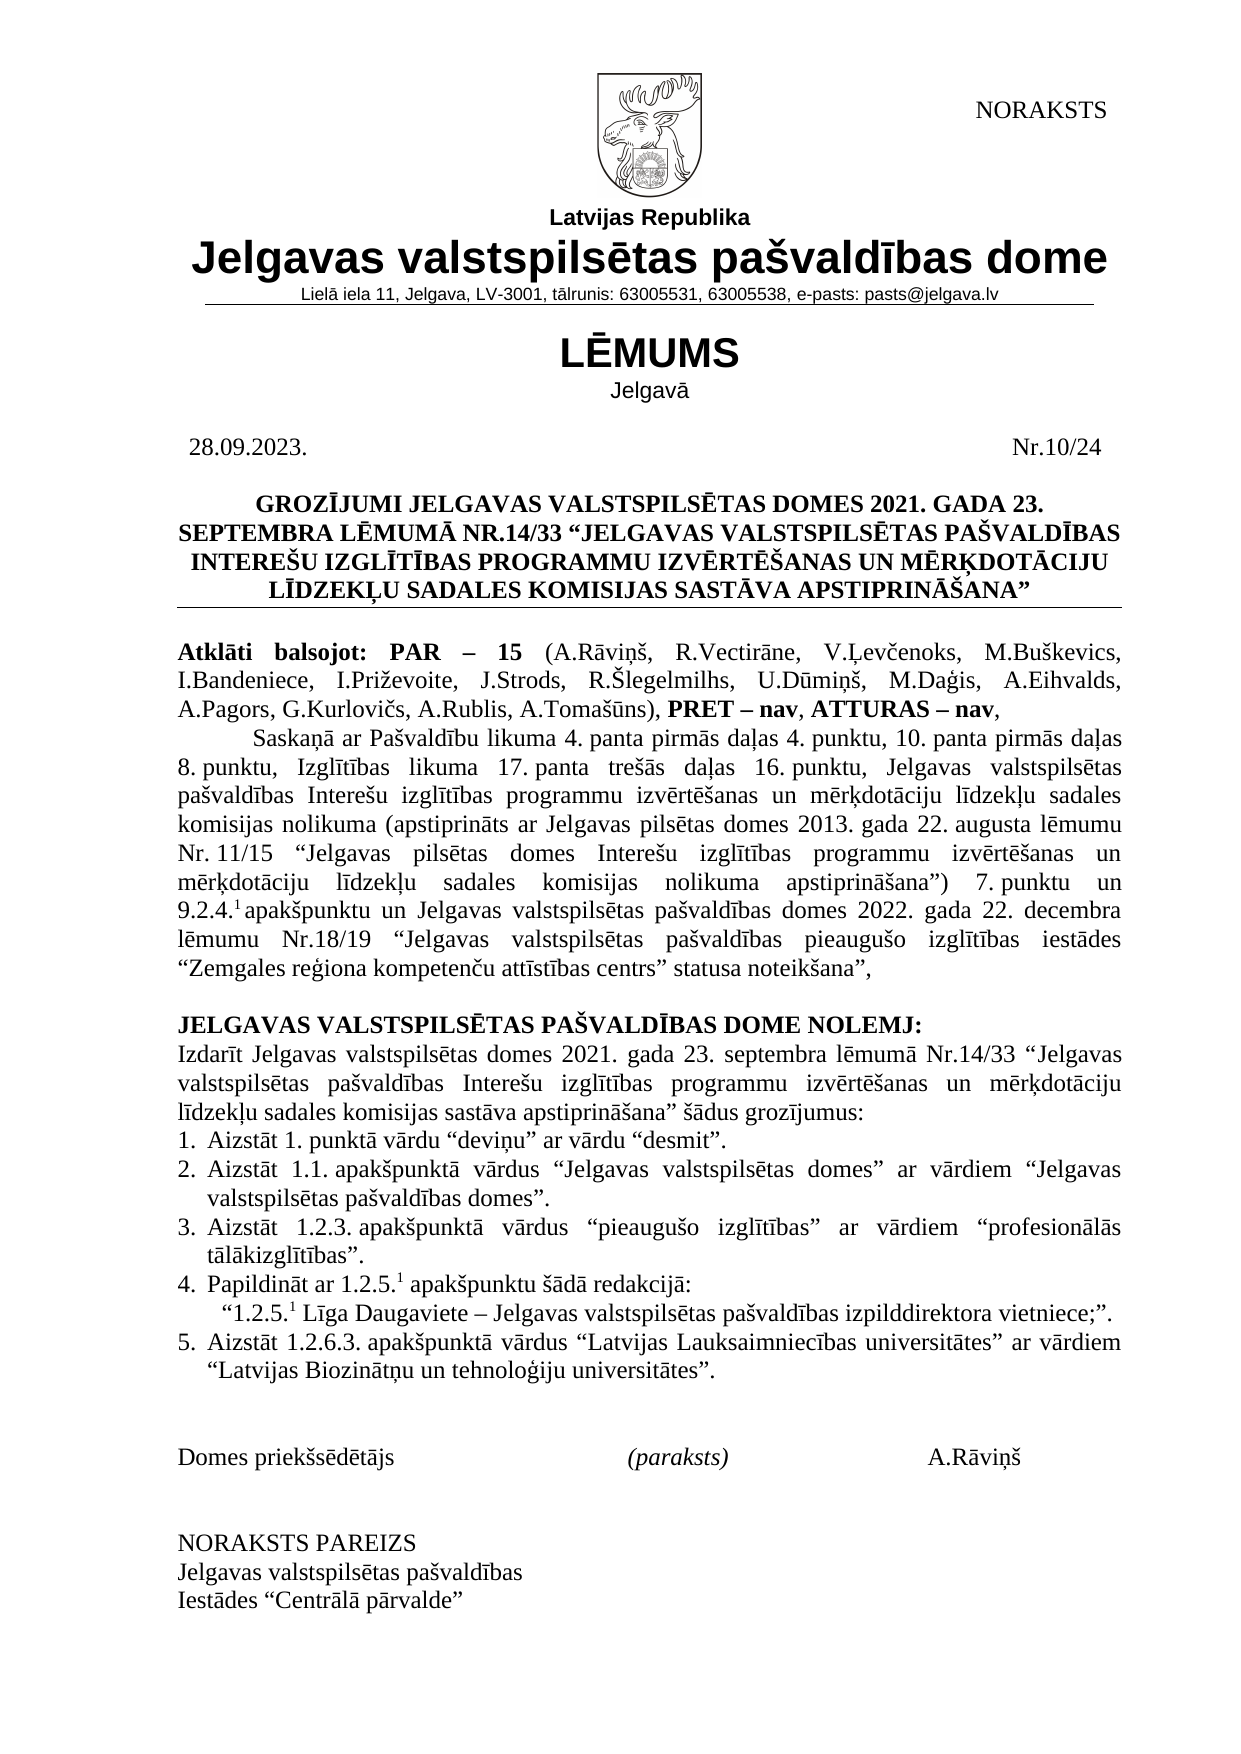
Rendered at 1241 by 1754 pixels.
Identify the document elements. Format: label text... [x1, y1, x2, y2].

text NORAKSTS PAREIZS [177, 1528, 1122, 1557]
text Domes priekšsēdētājs (paraksts) A.Rāviņš [177, 1442, 1122, 1471]
picture [597, 73, 702, 198]
list Aizstāt 1.1. apakšpunktā vārdus “Jelgavas valstspilsētas domes” ar vārdiem “Jelgavas valstspilsētas pašvaldības domes”. [177, 1154, 1122, 1212]
list Papildināt ar 1.2.5.1 apakšpunktu šādā redakcijā: [177, 1269, 1122, 1298]
table_header 28.09.2023. [177, 432, 1001, 461]
text Jelgavas valstspilsētas pašvaldības [177, 1557, 1122, 1586]
text “1.2.5.1 Līga Daugaviete – Jelgavas valstspilsētas pašvaldības izpilddirektora vietniece;”. [177, 1298, 1122, 1327]
list Aizstāt 1.2.6.3. apakšpunktā vārdus “Latvijas Lauksaimniecības universitātes” ar vārdiem “Latvijas Biozinātņu un tehnoloģiju universitātes”. [177, 1327, 1122, 1384]
table_header Nr.10/24 [1001, 432, 1119, 461]
text Saskaņā ar Pašvaldību likuma 4. panta pirmās daļas 4. punktu, 10. panta pirmās daļas 8. punktu, Izglītības likuma 17. panta trešās daļas 16. punktu, Jelgavas valstspilsētas pašvaldības Interešu izglītības programmu izvērtēšanas un mērķdotāciju līdzekļu sadales komisijas nolikuma (apstiprināts ar Jelgavas pilsētas domes 2013. gada 22. augusta lēmumu Nr. 11/15 “Jelgavas pilsētas domes Interešu izglītības programmu izvērtēšanas un mērķdotāciju līdzekļu sadales komisijas nolikuma apstiprināšana”) 7. punktu un 9.2.4.1 apakšpunktu un Jelgavas valstspilsētas pašvaldības domes 2022. gada 22. decembra lēmumu Nr.18/19 “Jelgavas valstspilsētas pašvaldības pieaugušo izglītības iestādes “Zemgales reģiona kompetenču attīstības centrs” statusa noteikšana”, [177, 723, 1122, 982]
text Atklāti balsojot: PAR – 15 (A.Rāviņš, R.Vectirāne, V.Ļevčenoks, M.Buškevics, I.Bandeniece, I.Priževoite, J.Strods, R.Šlegelmilhs, U.Dūmiņš, M.Daģis, A.Eihvalds, A.Pagors, G.Kurlovičs, A.Rublis, A.Tomašūns), PRET – nav, ATTURAS – nav, [177, 637, 1122, 723]
list Aizstāt 1. punktā vārdu “deviņu” ar vārdu “desmit”. [177, 1126, 1122, 1154]
text Izdarīt Jelgavas valstspilsētas domes 2021. gada 23. septembra lēmumā Nr.14/33 “Jelgavas valstspilsētas pašvaldības Interešu izglītības programmu izvērtēšanas un mērķdotāciju līdzekļu sadales komisijas sastāva apstiprināšana” šādus grozījumus: [177, 1039, 1122, 1126]
list Aizstāt 1.2.3. apakšpunktā vārdus “pieaugušo izglītības” ar vārdiem “profesionālās tālākizglītības”. [177, 1212, 1122, 1269]
subtitle GROZĪJUMI JELGAVAS VALSTSPILSĒTAS DOMES 2021. GADA 23. SEPTEMBRA LĒMUMĀ NR.14/33 “JELGAVAS VALSTSPILSĒTAS PAŠVALDĪBAS INTEREŠU IZGLĪTĪBAS PROGRAMMU IZVĒRTĒŠANAS UN MĒRĶDOTĀCIJU LĪDZEKĻU SADALES KOMISIJAS SASTĀVA APSTIPRINĀŠANA” [177, 489, 1122, 607]
text Iestādes “Centrālā pārvalde” [177, 1586, 1122, 1614]
text JELGAVAS VALSTSPILSĒTAS PAŠVALDĪBAS DOME NOLEMJ: [177, 1011, 1122, 1039]
